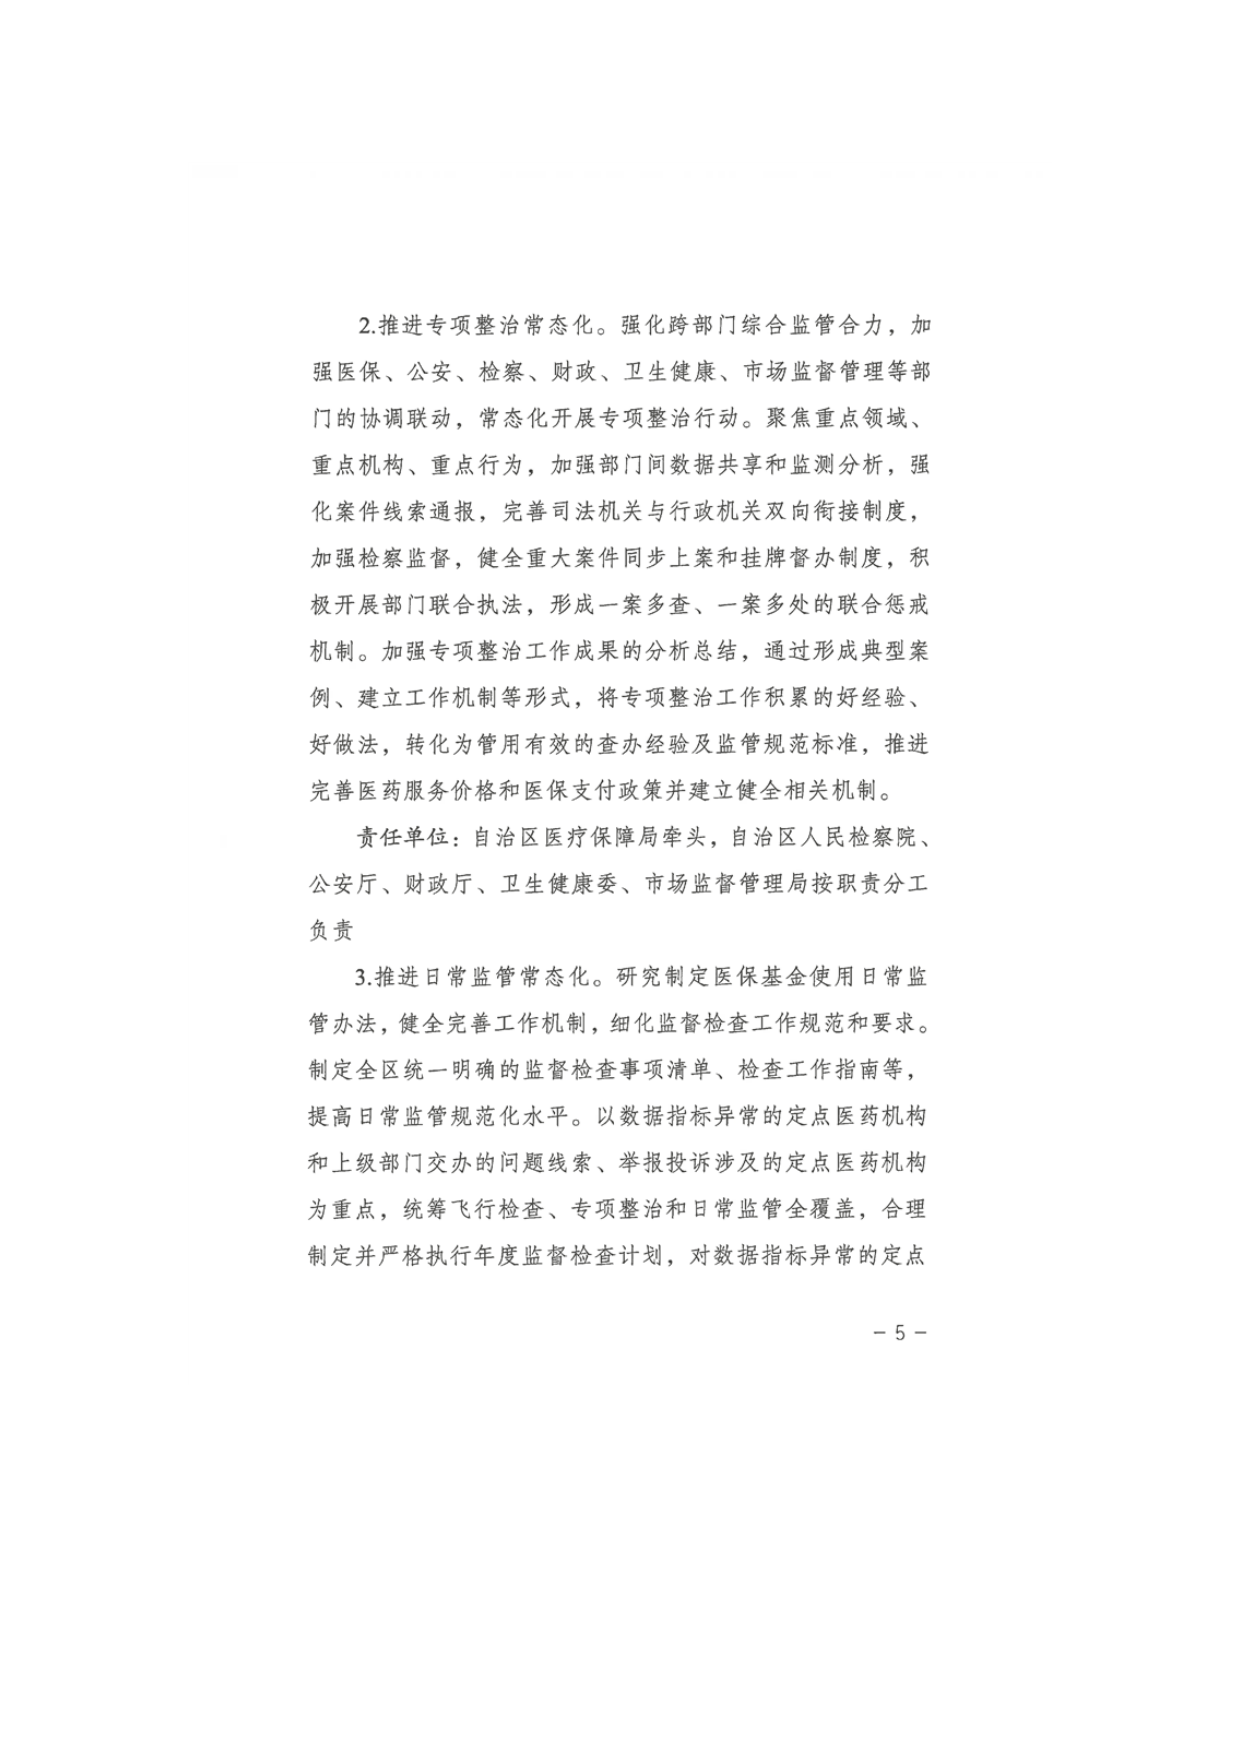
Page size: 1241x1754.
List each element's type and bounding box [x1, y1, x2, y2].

picture [187, 162, 1053, 1385]
